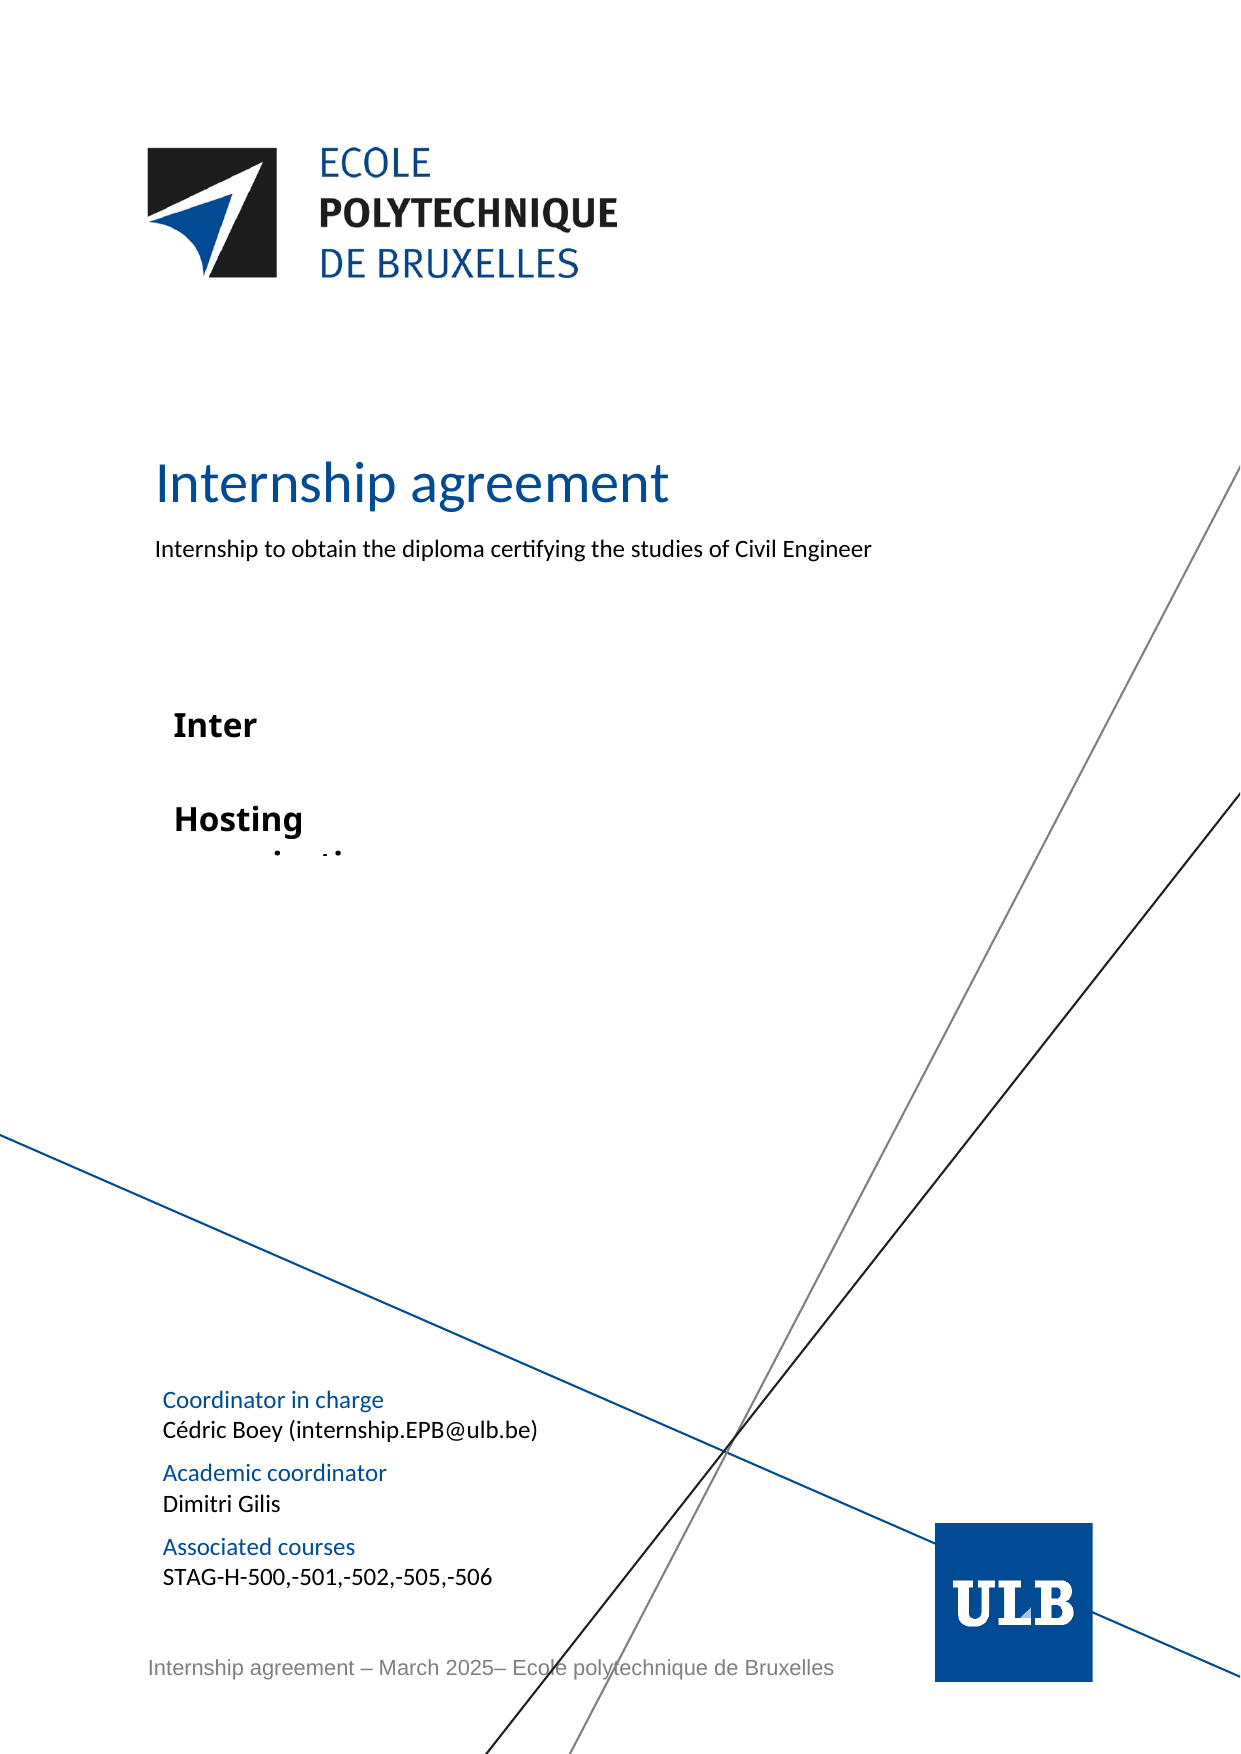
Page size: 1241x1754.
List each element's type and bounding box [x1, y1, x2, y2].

picture [935, 1523, 1093, 1682]
picture [147, 147, 617, 278]
